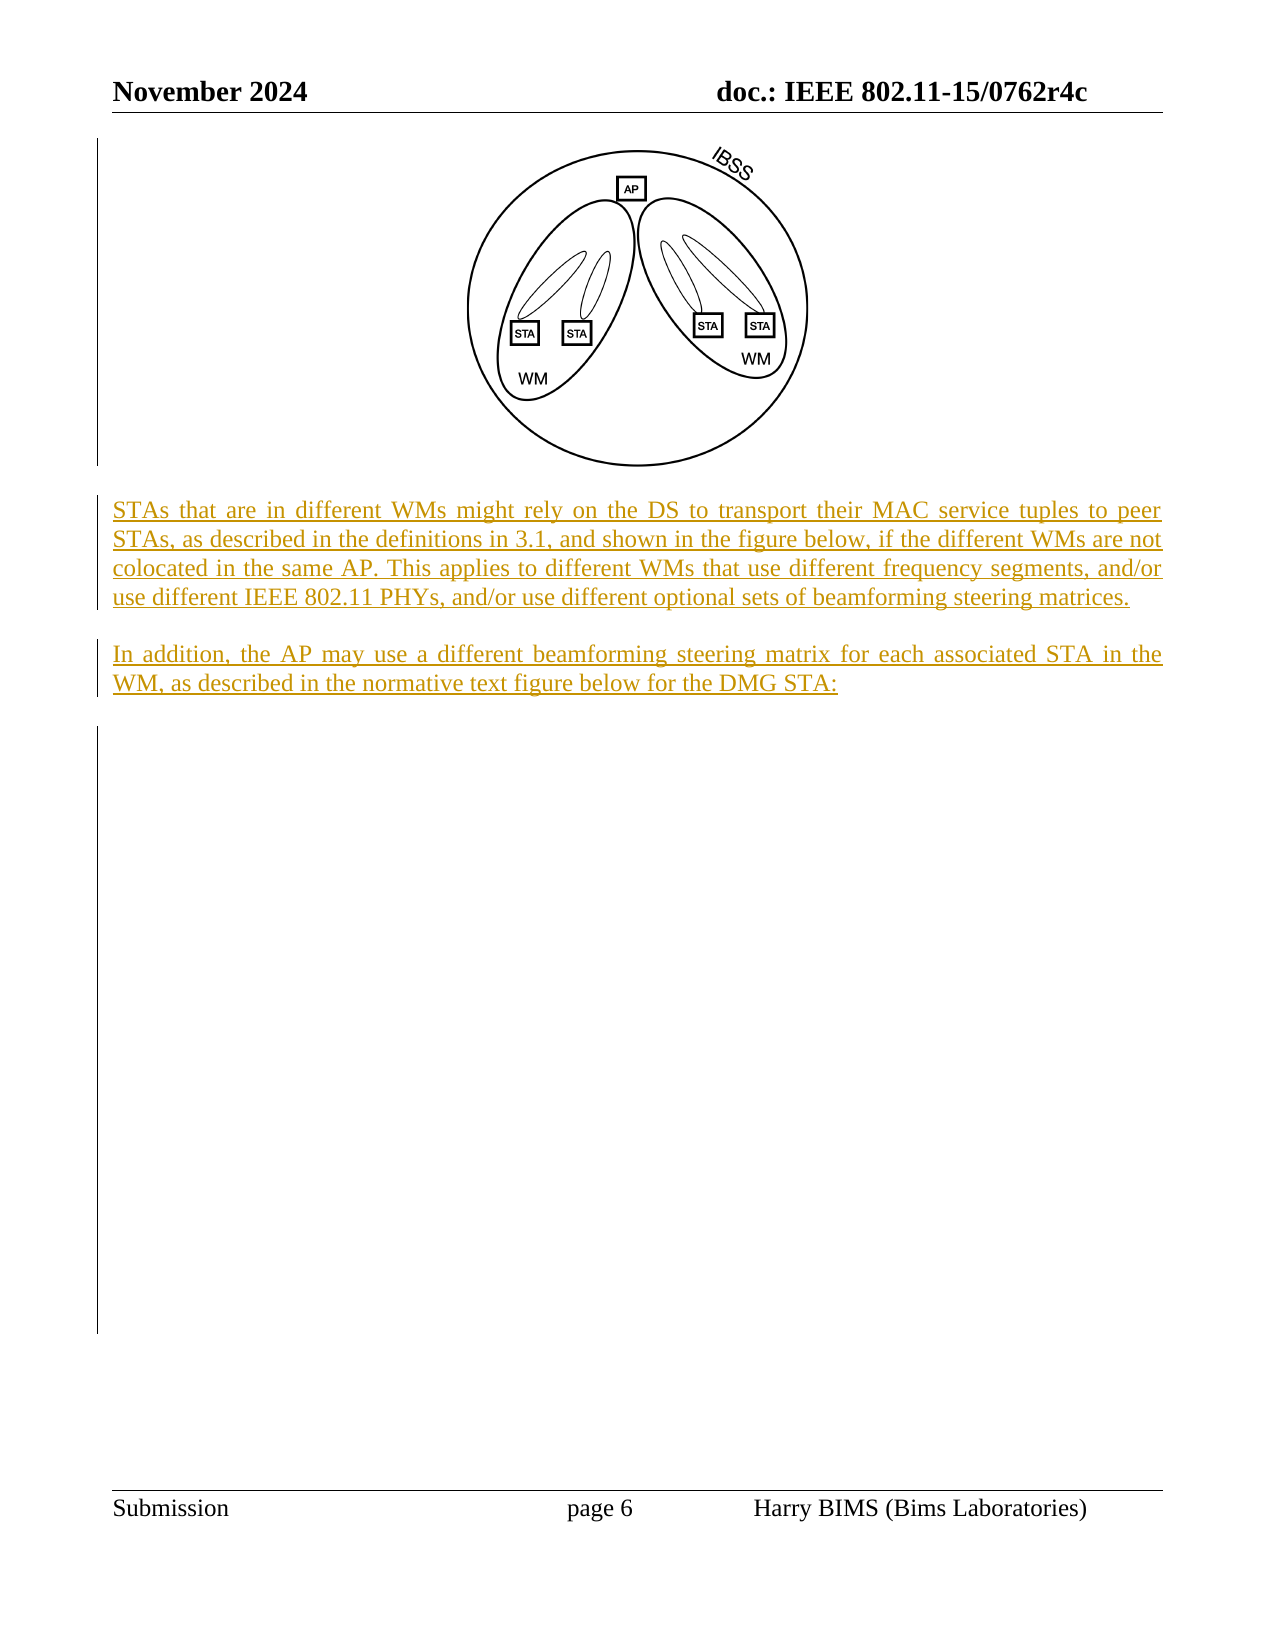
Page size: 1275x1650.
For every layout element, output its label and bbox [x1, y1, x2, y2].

picture [466, 138, 809, 467]
